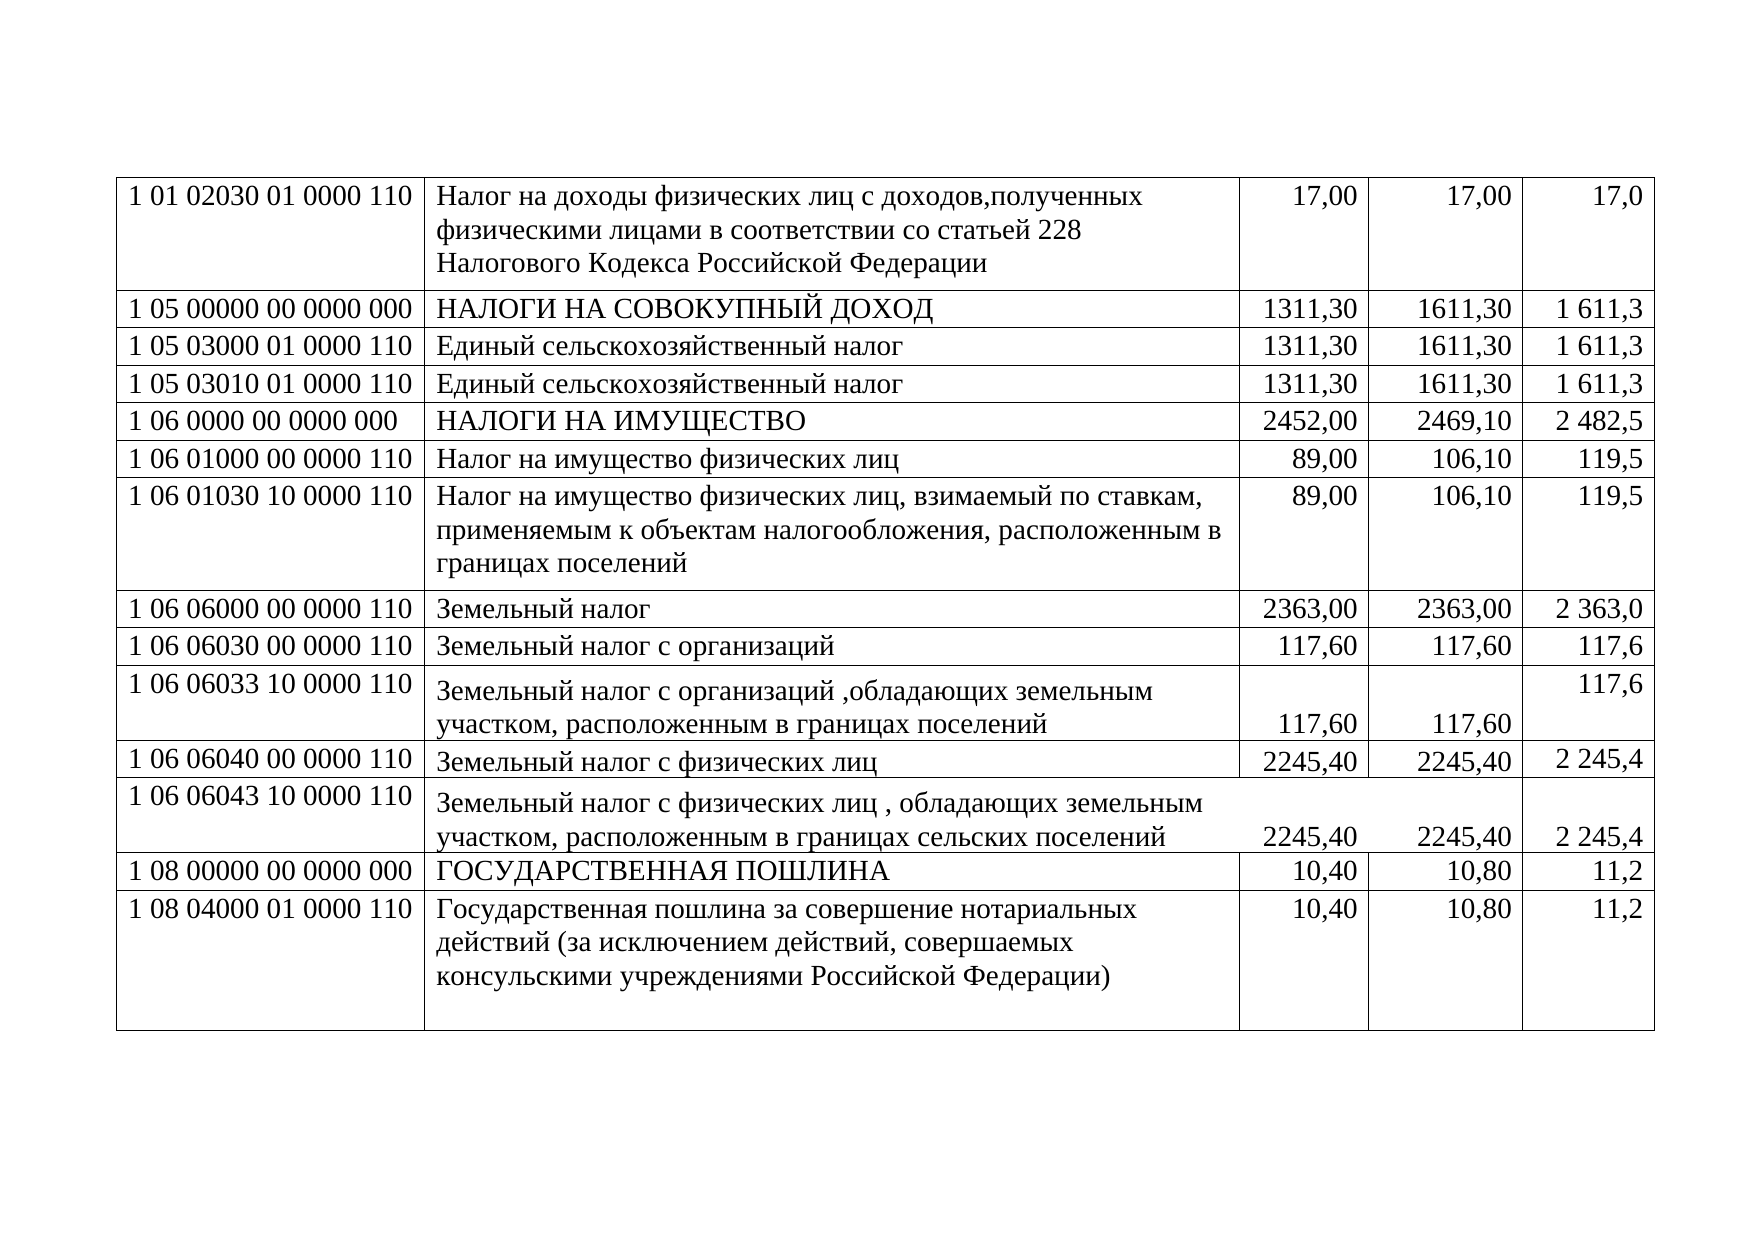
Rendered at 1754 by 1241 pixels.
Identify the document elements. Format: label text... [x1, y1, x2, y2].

table_cell 117,60 [1240, 628, 1368, 665]
table_cell 117,60 [1369, 666, 1522, 740]
table_cell 1 01 02030 01 0000 110 [117, 178, 424, 290]
table_cell 1611,30 [1369, 328, 1522, 365]
table_cell 10,40 [1240, 891, 1368, 1030]
table_cell 1 06 06043 10 0000 110 [117, 778, 424, 852]
table_cell 1 06 06000 00 0000 110 [117, 591, 424, 627]
table_cell 1311,30 [1240, 328, 1368, 365]
table_cell 106,10 [1369, 478, 1522, 590]
table_cell 2245,40 [1239, 778, 1368, 852]
table_cell 1 611,3 [1523, 328, 1654, 365]
table_cell 17,00 [1369, 178, 1522, 290]
table_cell 1 06 01000 00 0000 110 [117, 441, 424, 477]
table_cell 11,2 [1523, 891, 1654, 1030]
table_cell Налог на имущество физических лиц [425, 441, 1239, 477]
table_cell 1 611,3 [1523, 366, 1654, 402]
table_cell Налог на имущество физических лиц, взимаемый по ставкам, применяемым к объектам налогообложения, расположенным в границах поселений [425, 478, 1239, 590]
table_cell Налог на доходы физических лиц с доходов,полученных физическими лицами в соответствии со статьей 228 Налогового Кодекса Российской Федерации [425, 178, 1239, 290]
table_cell 2 363,0 [1523, 591, 1654, 627]
table_cell 119,5 [1523, 478, 1654, 590]
table_cell 2363,00 [1240, 591, 1368, 627]
table_cell 10,80 [1369, 853, 1522, 890]
table_cell Единый сельскохозяйственный налог [425, 366, 1239, 402]
table_cell 2245,40 [1369, 741, 1522, 777]
table_cell Земельный налог с организаций ,обладающих земельным участком, расположенным в границах поселений [425, 666, 1239, 740]
table_cell 1 08 04000 01 0000 110 [117, 891, 424, 1030]
table_cell 89,00 [1240, 478, 1368, 590]
table_cell 1611,30 [1369, 291, 1522, 327]
table_cell 1 05 00000 00 0000 000 [117, 291, 424, 327]
table_cell 1 08 00000 00 0000 000 [117, 853, 424, 890]
table_cell 117,6 [1523, 628, 1654, 665]
table_cell Земельный налог с организаций [425, 628, 1239, 665]
table_cell 1 611,3 [1523, 291, 1654, 327]
table_cell НАЛОГИ НА СОВОКУПНЫЙ ДОХОД [425, 291, 1239, 327]
table_cell 117,6 [1523, 666, 1654, 740]
table_cell 1 06 06040 00 0000 110 [117, 741, 424, 777]
table_cell 106,10 [1369, 441, 1522, 477]
table_cell 117,60 [1369, 628, 1522, 665]
table_cell 2363,00 [1369, 591, 1522, 627]
table_cell 11,2 [1523, 853, 1654, 890]
table_cell Земельный налог с физических лиц [425, 741, 1239, 777]
table_cell 1 06 06030 00 0000 110 [117, 628, 424, 665]
table_cell 17,0 [1523, 178, 1654, 290]
table_cell Земельный налог с физических лиц , обладающих земельным участком, расположенным в границах сельских поселений [425, 778, 1239, 852]
table_cell 2245,40 [1369, 778, 1522, 852]
table_cell 117,60 [1240, 666, 1368, 740]
table_cell 119,5 [1523, 441, 1654, 477]
table_cell 1311,30 [1240, 366, 1368, 402]
table_cell 2 245,4 [1523, 741, 1654, 777]
table_cell 1 05 03010 01 0000 110 [117, 366, 424, 402]
table_cell 10,40 [1240, 853, 1368, 890]
table_cell 1311,30 [1240, 291, 1368, 327]
table_cell 1 05 03000 01 0000 110 [117, 328, 424, 365]
table_cell ГОСУДАРСТВЕННАЯ ПОШЛИНА [425, 853, 1239, 890]
table_cell 17,00 [1240, 178, 1368, 290]
table_cell 2 482,5 [1523, 403, 1654, 440]
table_cell 2469,10 [1369, 403, 1522, 440]
table_cell 89,00 [1240, 441, 1368, 477]
table_cell Единый сельскохозяйственный налог [425, 328, 1239, 365]
table_cell НАЛОГИ НА ИМУЩЕСТВО [425, 403, 1239, 440]
table_cell 2452,00 [1240, 403, 1368, 440]
table_cell 1 06 0000 00 0000 000 [117, 403, 424, 440]
table_cell 10,80 [1369, 891, 1522, 1030]
table_cell Государственная пошлина за совершение нотариальных действий (за исключением действий, совершаемых консульскими учреждениями Российской Федерации) [425, 891, 1239, 1030]
table_cell 1 06 06033 10 0000 110 [117, 666, 424, 740]
table_cell 2 245,4 [1523, 778, 1654, 852]
table_cell 1611,30 [1369, 366, 1522, 402]
table_cell 1 06 01030 10 0000 110 [117, 478, 424, 590]
table_cell Земельный налог [425, 591, 1239, 627]
table_cell 2245,40 [1240, 741, 1368, 777]
